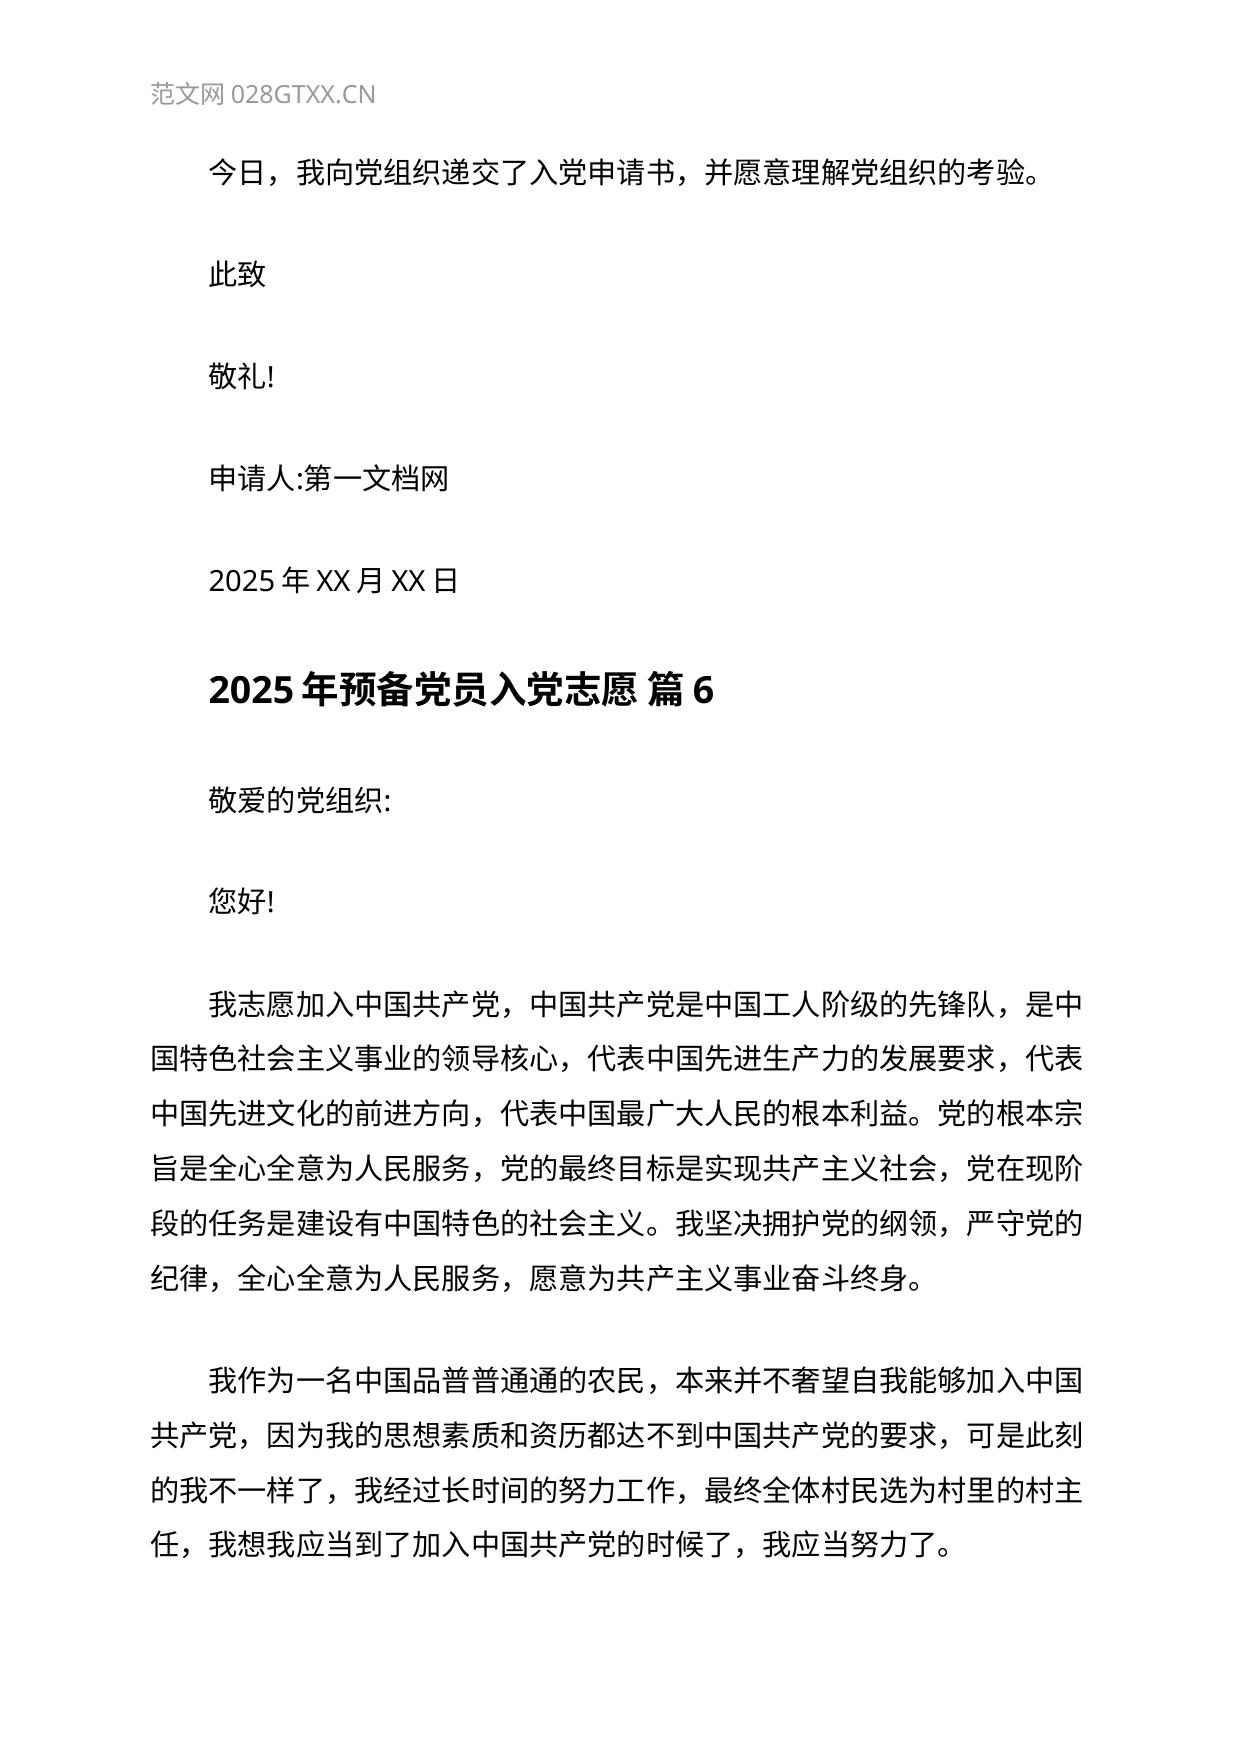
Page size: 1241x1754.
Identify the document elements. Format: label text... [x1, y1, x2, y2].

text 此致 [150, 252, 1090, 294]
text 我志愿加入中国共产党，中国共产党是中国工人阶级的先锋队，是中国特色社会主义事业的领导核心，代表中国先进生产力的发展要求，代表中国先进文化的前进方向，代表中国最广大人民的根本利益。党的根本宗旨是全心全意为人民服务，党的最终目标是实现共产主义社会，党在现阶段的任务是建设有中国特色的社会主义。我坚决拥护党的纲领，严守党的纪律，全心全意为人民服务，愿意为共产主义事业奋斗终身。 [150, 981, 1090, 1298]
text 我作为一名中国品普普通通的农民，本来并不奢望自我能够加入中国共产党，因为我的思想素质和资历都达不到中国共产党的要求，可是此刻的我不一样了，我经过长时间的努力工作，最终全体村民选为村里的村主任，我想我应当到了加入中国共产党的时候了，我应当努力了。 [150, 1357, 1090, 1564]
text 2025年XX月XX日 [150, 557, 1090, 600]
text 敬爱的党组织: [150, 777, 1090, 819]
text 2025年预备党员入党志愿 篇6 [150, 659, 1090, 714]
text 申请人:第一文档网 [150, 456, 1090, 498]
text 敬礼! [150, 353, 1090, 396]
text 您好! [150, 879, 1090, 921]
text 今日，我向党组织递交了入党申请书，并愿意理解党组织的考验。 [150, 150, 1090, 192]
